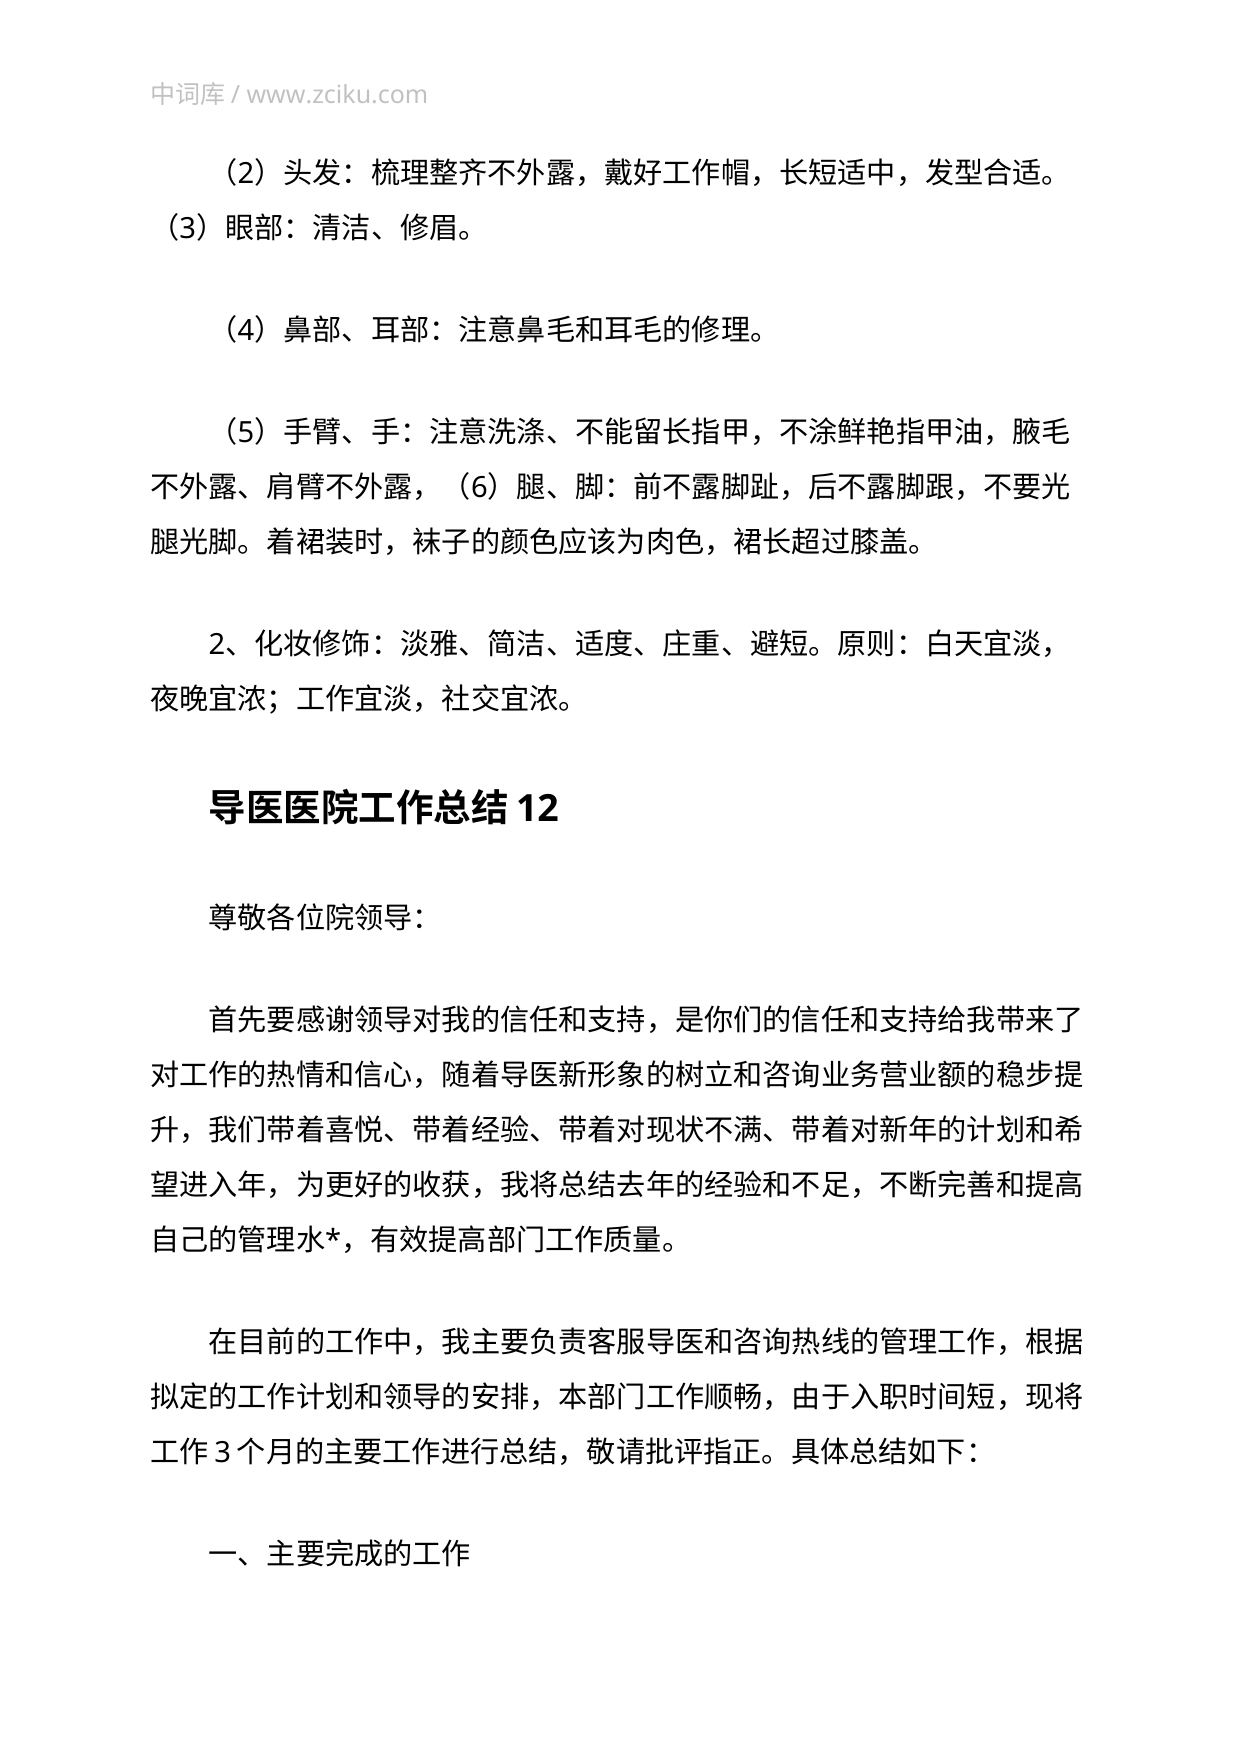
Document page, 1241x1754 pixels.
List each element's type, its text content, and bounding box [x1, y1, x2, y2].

text 尊敬各位院领导： [150, 895, 1090, 937]
text 导医医院工作总结12 [150, 777, 1090, 832]
text （5）手臂、手：注意洗涤、不能留长指甲，不涂鲜艳指甲油，腋毛不外露、肩臂不外露，（6）腿、脚：前不露脚趾，后不露脚跟，不要光腿光脚。着裙装时，袜子的颜色应该为肉色，裙长超过膝盖。 [150, 409, 1090, 561]
text （4）鼻部、耳部：注意鼻毛和耳毛的修理。 [150, 307, 1090, 349]
text 一、主要完成的工作 [150, 1530, 1090, 1572]
text 2、化妆修饰：淡雅、简洁、适度、庄重、避短。原则：白天宜淡，夜晚宜浓；工作宜淡，社交宜浓。 [150, 621, 1090, 718]
text 首先要感谢领导对我的信任和支持，是你们的信任和支持给我带来了对工作的热情和信心，随着导医新形象的树立和咨询业务营业额的稳步提升，我们带着喜悦、带着经验、带着对现状不满、带着对新年的计划和希望进入年，为更好的收获，我将总结去年的经验和不足，不断完善和提高自己的管理水*，有效提高部门工作质量。 [150, 997, 1090, 1259]
text 在目前的工作中，我主要负责客服导医和咨询热线的管理工作，根据拟定的工作计划和领导的安排，本部门工作顺畅，由于入职时间短，现将工作3个月的主要工作进行总结，敬请批评指正。具体总结如下： [150, 1318, 1090, 1471]
text （2）头发：梳理整齐不外露，戴好工作帽，长短适中，发型合适。（3）眼部：清洁、修眉。 [150, 150, 1090, 247]
